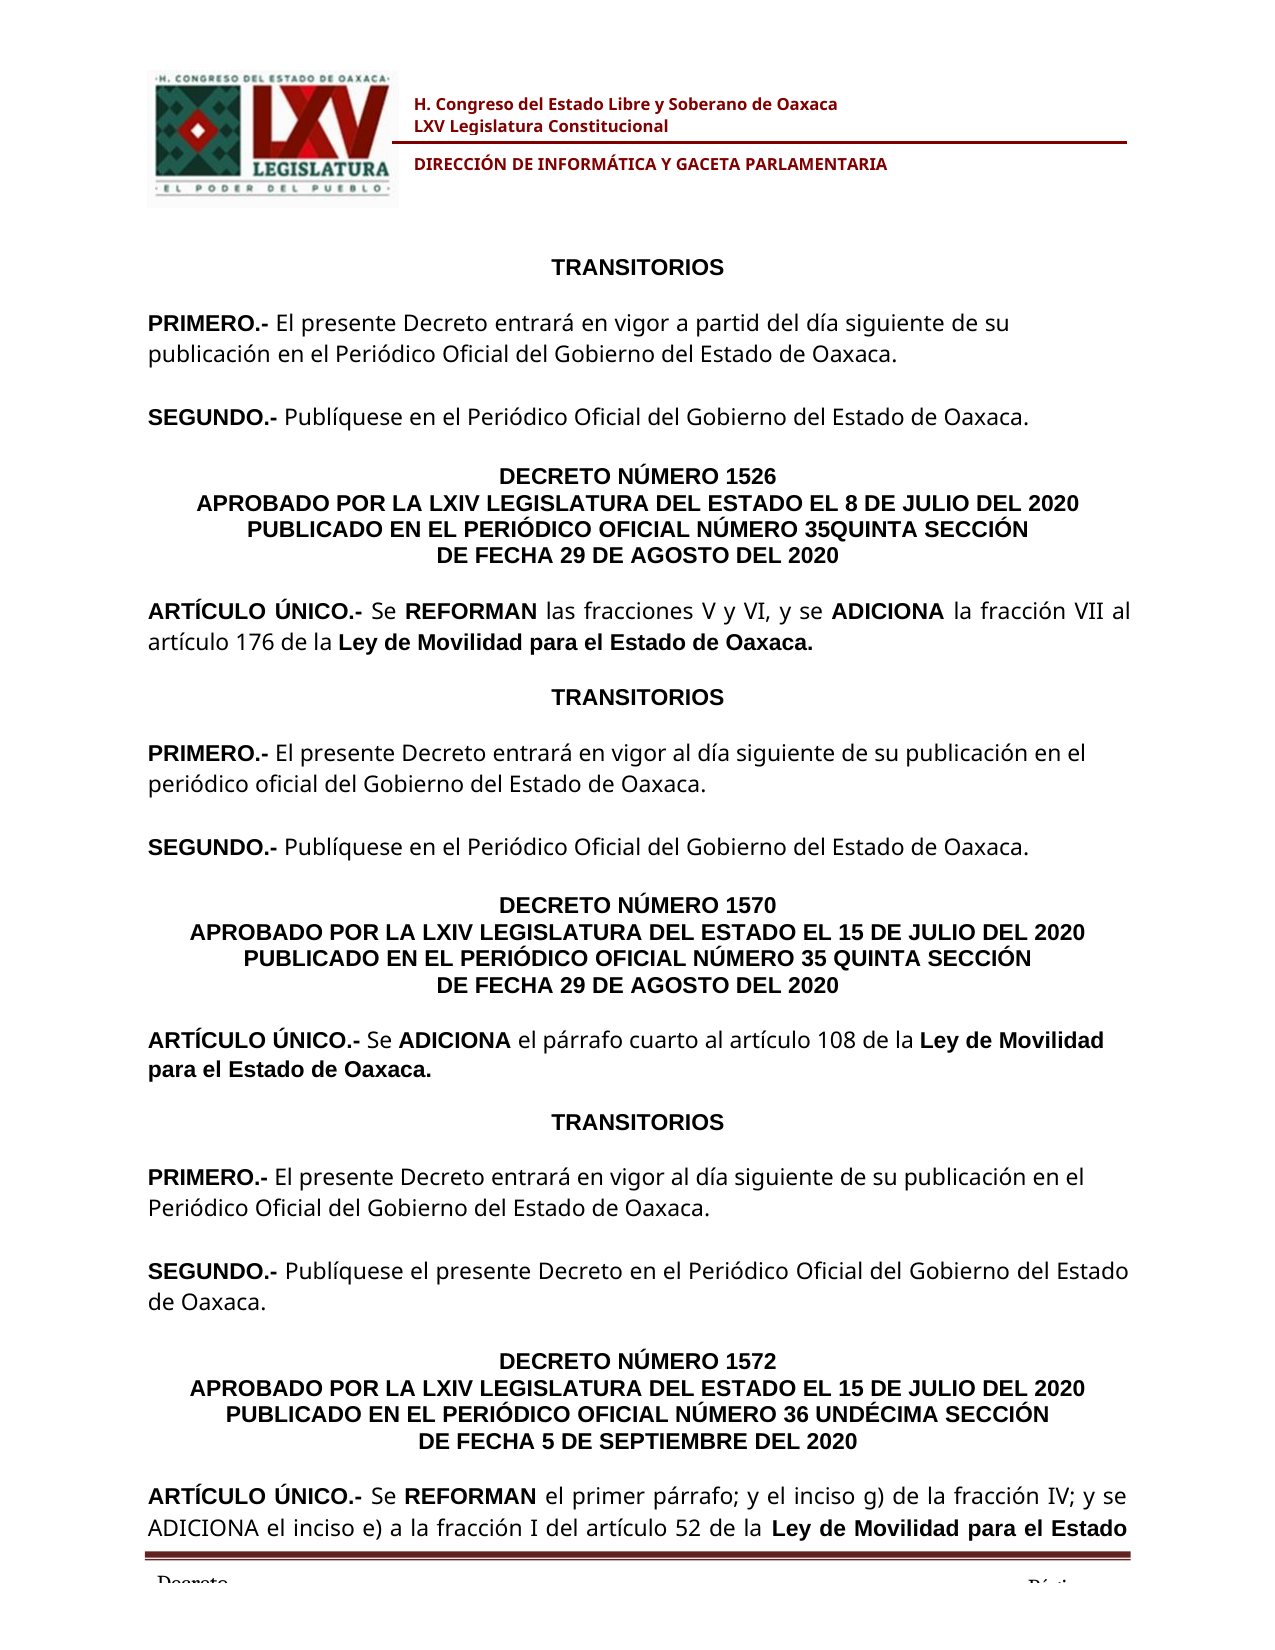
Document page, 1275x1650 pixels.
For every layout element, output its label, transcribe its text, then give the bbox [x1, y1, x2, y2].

text SEGUNDO.- Publíquese en el Periódico Oficial del Gobierno del Estado de Oaxaca. [148, 830, 1139, 862]
subtitle TRANSITORIOS [152, 684, 1124, 710]
text APROBADO POR LA LXIV LEGISLATURA DEL ESTADO EL 15 DE JULIO DEL 2020 PUBLICADO EN EL PERIÓDICO OFICIAL NÚMERO 36 UNDÉCIMA SECCIÓN [151, 1375, 1123, 1428]
text SEGUNDO.- Publíquese en el Periódico Oficial del Gobierno del Estado de Oaxaca. [148, 401, 1139, 432]
subtitle DE FECHA 29 DE AGOSTO DEL 2020 [152, 542, 1123, 569]
text PRIMERO.- El presente Decreto entrará en vigor a partid del día siguiente de su publicación en el Periódico Oficial del Gobierno del Estado de Oaxaca. [148, 307, 1130, 369]
picture [147, 70, 399, 208]
subtitle DE FECHA 29 DE AGOSTO DEL 2020 [152, 972, 1123, 998]
text APROBADO POR LA LXIV LEGISLATURA DEL ESTADO EL 8 DE JULIO DEL 2020 PUBLICADO EN EL PERIÓDICO OFICIAL NÚMERO 35QUINTA SECCIÓN [152, 489, 1124, 542]
text SEGUNDO.- Publíquese el presente Decreto en el Periódico Oficial del Gobierno del Estado de Oaxaca. [148, 1255, 1139, 1317]
text PRIMERO.- El presente Decreto entrará en vigor al día siguiente de su publicación en el periódico oficial del Gobierno del Estado de Oaxaca. [148, 736, 1139, 799]
subtitle TRANSITORIOS [152, 254, 1124, 281]
subtitle TRANSITORIOS [152, 1108, 1124, 1135]
text PRIMERO.- El presente Decreto entrará en vigor al día siguiente de su publicación en el Periódico Oficial del Gobierno del Estado de Oaxaca. [148, 1161, 1139, 1224]
subtitle DECRETO NÚMERO 1572 [152, 1349, 1123, 1375]
subtitle DECRETO NÚMERO 1526 [152, 463, 1123, 489]
subtitle DECRETO NÚMERO 1570 [152, 892, 1123, 919]
text ARTÍCULO ÚNICO.- Se REFORMAN las fracciones V y VI, y se ADICIONA la fracción VII al artículo 176 de la Ley de Movilidad para el Estado de Oaxaca. [148, 595, 1139, 657]
text APROBADO POR LA LXIV LEGISLATURA DEL ESTADO EL 15 DE JULIO DEL 2020 PUBLICADO EN EL PERIÓDICO OFICIAL NÚMERO 35 QUINTA SECCIÓN [151, 919, 1123, 972]
text ARTÍCULO ÚNICO.- Se ADICIONA el párrafo cuarto al artículo 108 de la Ley de Movilidad para el Estado de Oaxaca. [148, 1024, 1139, 1082]
subtitle DE FECHA 5 DE SEPTIEMBRE DEL 2020 [152, 1428, 1123, 1454]
